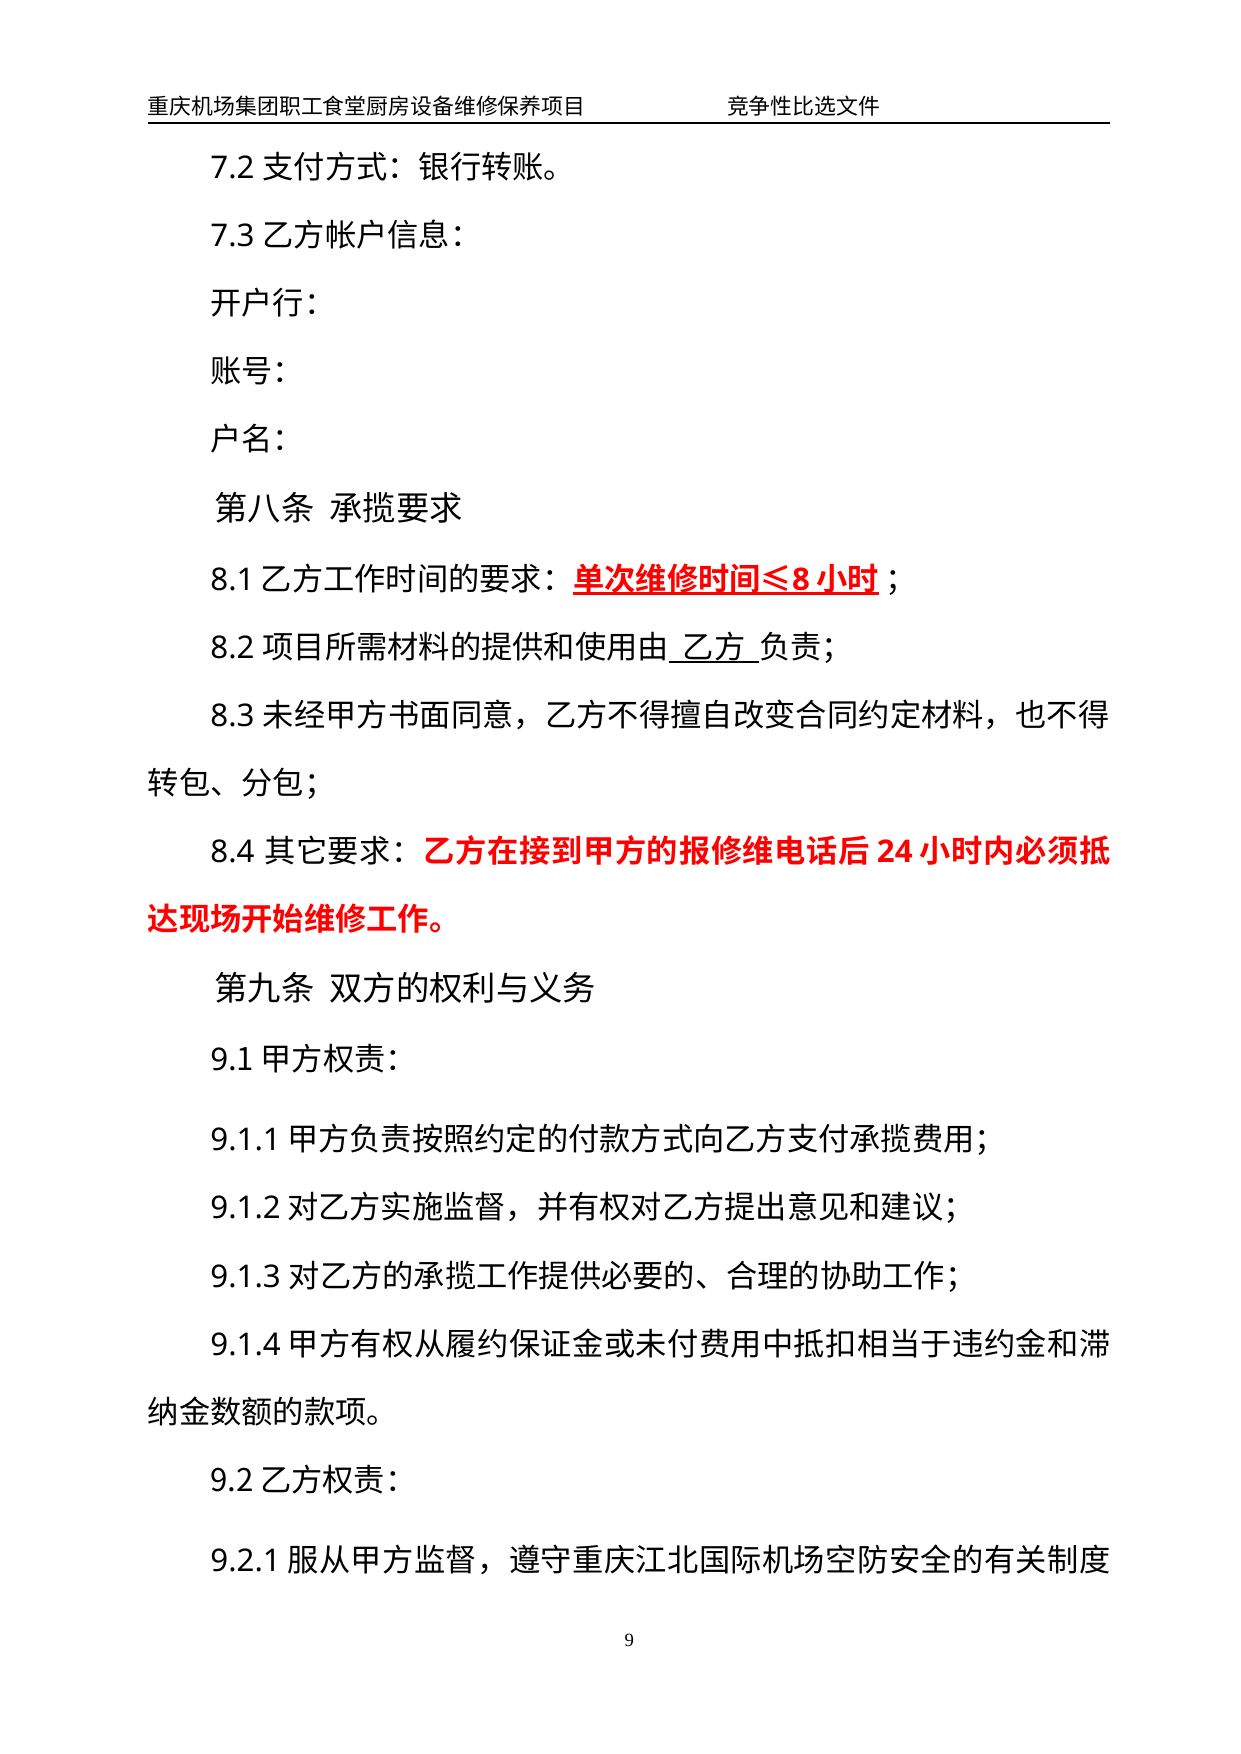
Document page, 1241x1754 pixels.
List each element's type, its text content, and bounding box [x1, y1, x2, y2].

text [148, 1535, 1110, 1581]
text 8.2 项目所需材料的提供和使用由 乙方 负责； [148, 622, 1110, 667]
text 9.1.3 对乙方的承揽工作提供必要的、合理的协助工作； [148, 1251, 1110, 1296]
text 7.3 乙方帐户信息： [148, 210, 1110, 255]
text 户名： [148, 414, 1110, 459]
text 8.3 未经甲方书面同意，乙方不得擅自改变合同约定材料，也不得转包、分包； [148, 690, 1110, 803]
text 9.1.1甲方负责按照约定的付款方式向乙方支付承揽费用； [148, 1114, 1110, 1160]
subtitle 第八条 承揽要求 [148, 481, 1110, 530]
text 开户行： [148, 278, 1110, 323]
text 7.2 支付方式：银行转账。 [148, 142, 1110, 187]
text 9.1.4甲方有权从履约保证金或未付费用中抵扣相当于违约金和滞纳金数额的款项。 [148, 1319, 1110, 1432]
text 8.1乙方工作时间的要求：单次维修时间≤8小时 ； [148, 554, 1110, 599]
text 9.1甲方权责： [148, 1034, 1110, 1079]
text 账号： [148, 346, 1110, 391]
text 9.1.2对乙方实施监督，并有权对乙方提出意见和建议； [148, 1183, 1110, 1228]
text 9.2乙方权责： [148, 1455, 1110, 1500]
subtitle 第九条 双方的权利与义务 [148, 962, 1110, 1010]
text 8.4 其它要求：乙方在接到甲方的报修维电话后24小时内必须抵达现场开始维修工作。 [148, 826, 1110, 939]
